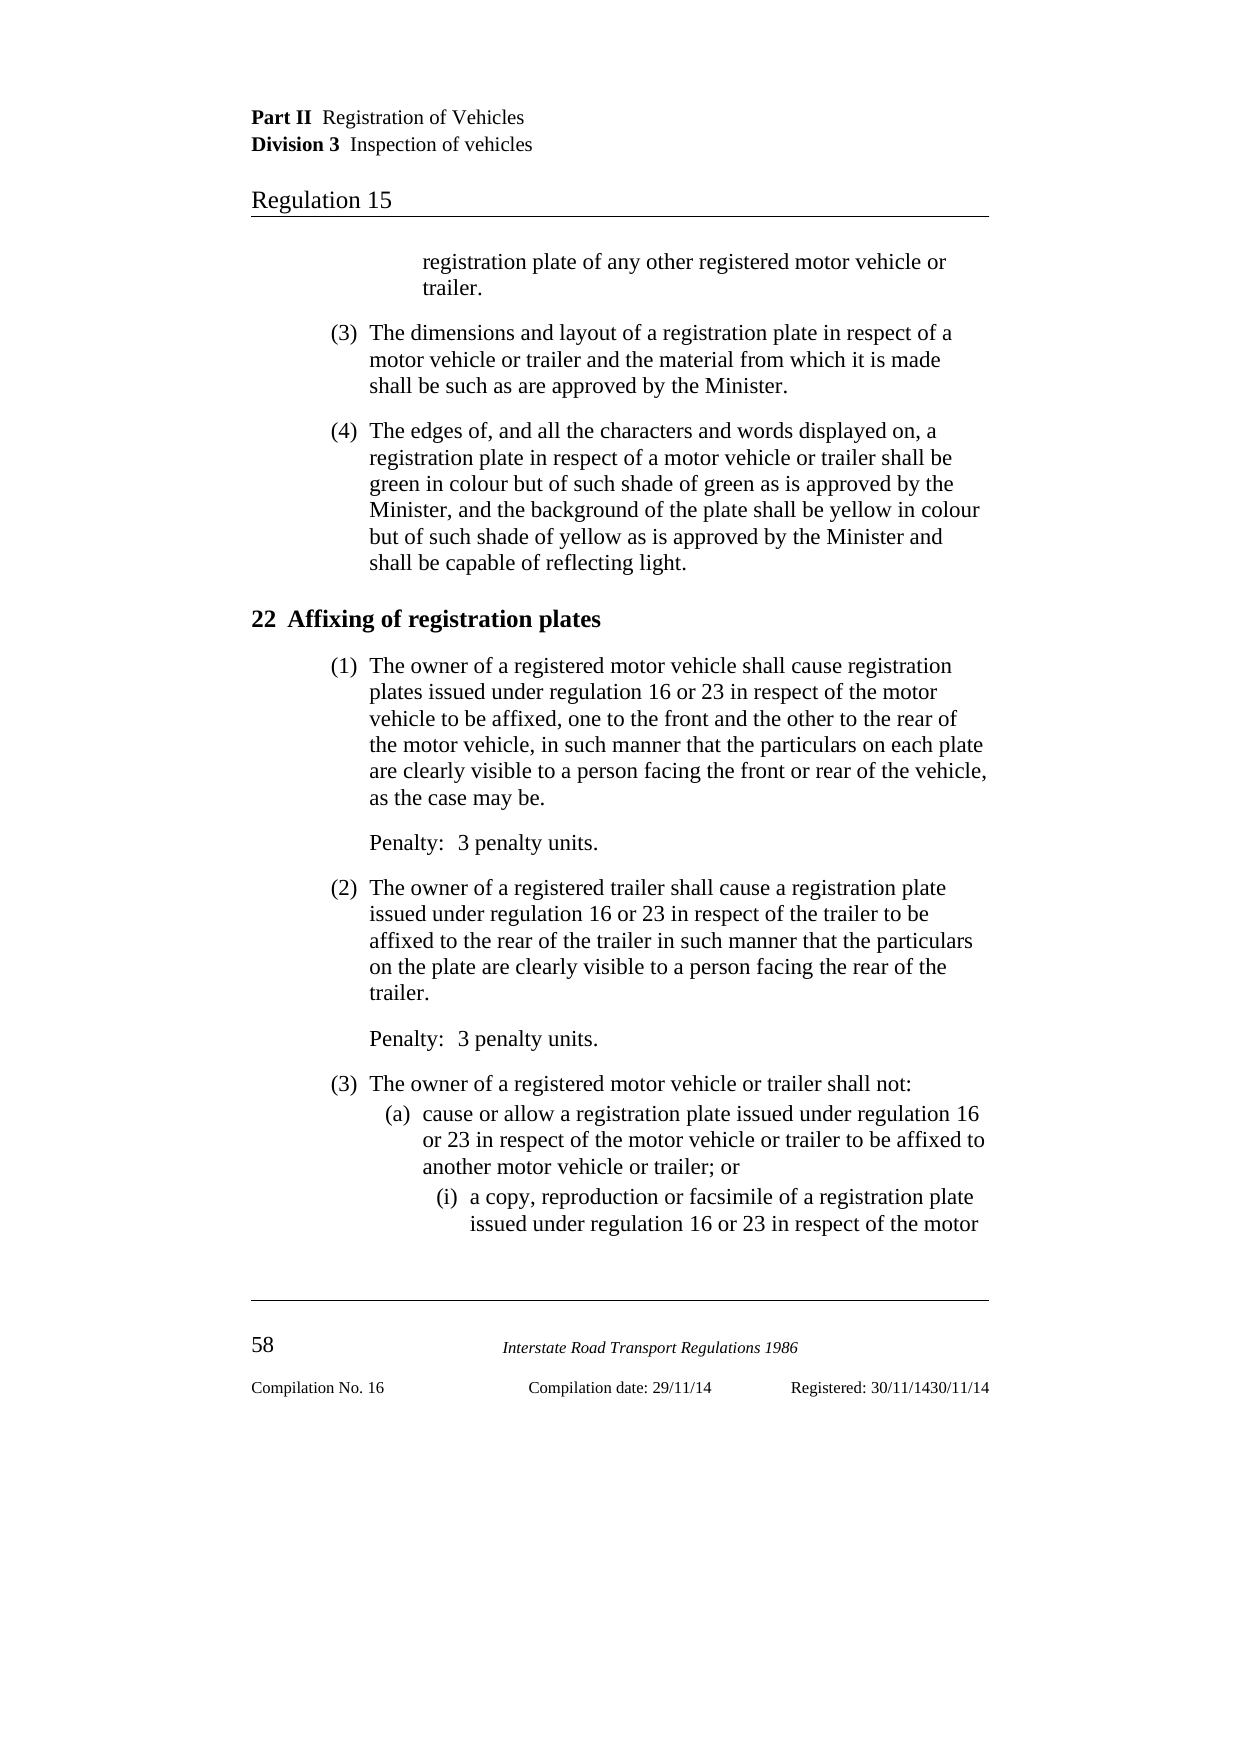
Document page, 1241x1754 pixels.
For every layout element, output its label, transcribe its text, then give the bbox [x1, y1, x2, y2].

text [251, 248, 989, 301]
text (3) The dimensions and layout of a registration plate in respect of a motor vehicle or trailer and the material from which it is made shall be such as are approved by the Minister. [251, 319, 989, 398]
text Penalty: 3 penalty units. [369, 829, 989, 855]
text Penalty: 3 penalty units. [369, 1024, 989, 1051]
text 22 Affixing of registration plates [251, 604, 989, 633]
text (3) The owner of a registered motor vehicle or trailer shall not: [251, 1070, 989, 1096]
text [251, 1183, 989, 1236]
text (a) cause or allow a registration plate issued under regulation 16 or 23 in respect of the motor vehicle or trailer to be affixed to another motor vehicle or trailer; or [251, 1100, 989, 1179]
text (1) The owner of a registered motor vehicle shall cause registration plates issued under regulation 16 or 23 in respect of the motor vehicle to be affixed, one to the front and the other to the rear of the motor vehicle, in such manner that the particulars on each plate are clearly visible to a person facing the front or rear of the vehicle, as the case may be. [251, 652, 989, 810]
text (2) The owner of a registered trailer shall cause a registration plate issued under regulation 16 or 23 in respect of the trailer to be affixed to the rear of the trailer in such manner that the particulars on the plate are clearly visible to a person facing the rear of the trailer. [251, 874, 989, 1006]
text (4) The edges of, and all the characters and words displayed on, a registration plate in respect of a motor vehicle or trailer shall be green in colour but of such shade of green as is approved by the Minister, and the background of the plate shall be yellow in colour but of such shade of yellow as is approved by the Minister and shall be capable of reflecting light. [251, 417, 989, 575]
